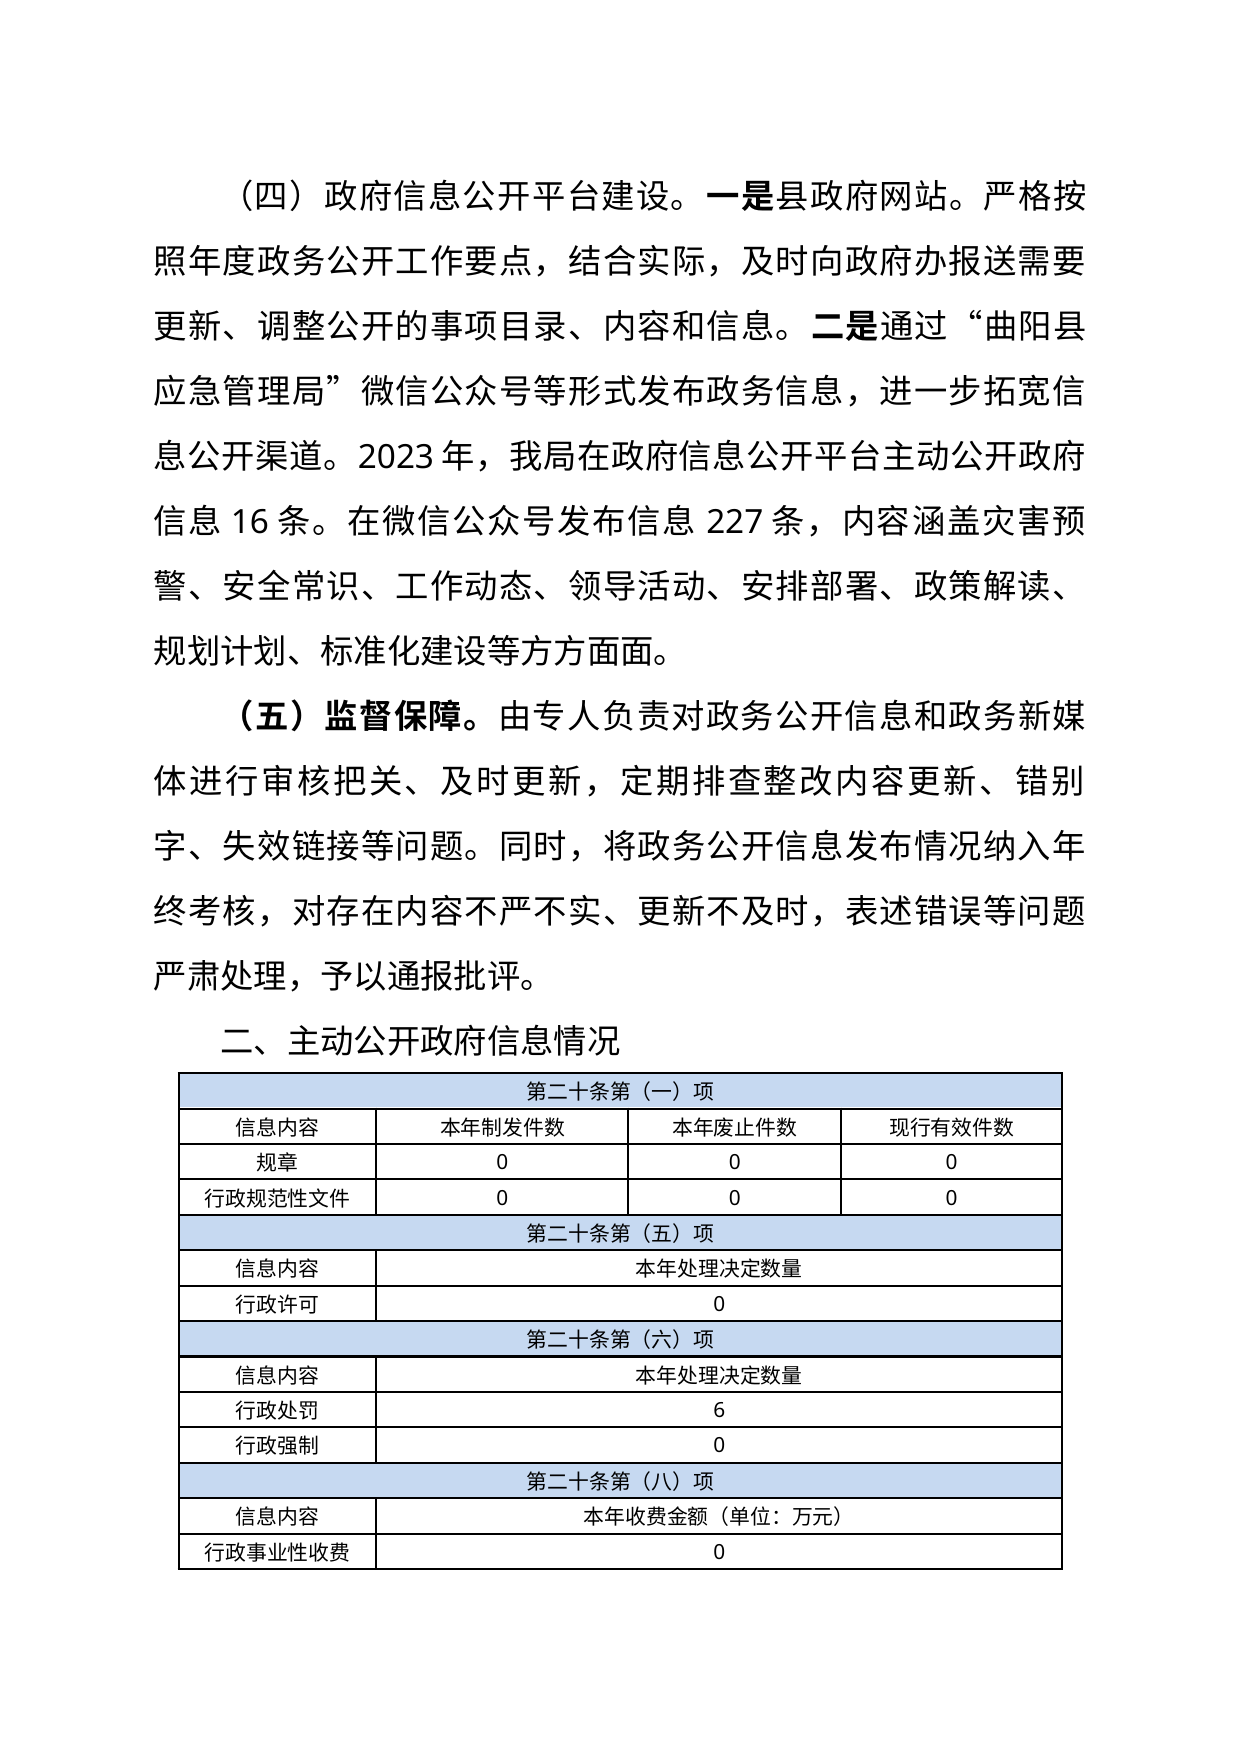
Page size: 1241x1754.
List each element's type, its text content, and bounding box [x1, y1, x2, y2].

table_cell 6 [377, 1393, 1061, 1426]
table_cell 信息内容 [180, 1499, 375, 1532]
table_cell 0 [377, 1180, 627, 1214]
table_cell 本年制发件数 [377, 1110, 627, 1143]
table_cell 现行有效件数 [842, 1110, 1061, 1143]
table_cell 本年收费金额（单位：万元） [377, 1499, 1061, 1532]
table_cell 第二十条第（六）项 [180, 1322, 1061, 1355]
text （五）监督保障。由专人负责对政务公开信息和政务新媒体进行审核把关、及时更新，定期排查整改内容更新、错别字、失效链接等问题。同时，将政务公开信息发布情况纳入年终考核，对存在内容不严不实、更新不及时，表述错误等问题严肃处理，予以通报批评。 [153, 682, 1087, 1007]
table_cell 0 [377, 1145, 627, 1178]
table_cell 信息内容 [180, 1358, 375, 1391]
table_cell 行政事业性收费 [180, 1535, 375, 1568]
table_cell 行政处罚 [180, 1393, 375, 1426]
table_cell 本年处理决定数量 [377, 1358, 1061, 1391]
text （四）政府信息公开平台建设。一是县政府网站。严格按照年度政务公开工作要点，结合实际，及时向政府办报送需要更新、调整公开的事项目录、内容和信息。二是通过“曲阳县应急管理局”微信公众号等形式发布政务信息，进一步拓宽信息公开渠道。2023年，我局在政府信息公开平台主动公开政府信息16条。在微信公众号发布信息227条，内容涵盖灾害预警、安全常识、工作动态、领导活动、安排部署、政策解读、规划计划、标准化建设等方方面面。 [153, 162, 1087, 682]
table_cell 0 [629, 1145, 840, 1178]
table_cell 本年废止件数 [629, 1110, 840, 1143]
table_cell 规章 [180, 1145, 375, 1178]
table_cell 0 [842, 1180, 1061, 1214]
table_cell 第二十条第（五）项 [180, 1216, 1061, 1249]
table_cell 0 [377, 1287, 1061, 1320]
table_cell 行政许可 [180, 1287, 375, 1320]
table_cell 0 [842, 1145, 1061, 1178]
table_header 第二十条第（一）项 [180, 1074, 1061, 1107]
table_cell 信息内容 [180, 1110, 375, 1143]
table_cell 第二十条第（八）项 [180, 1464, 1061, 1497]
table_cell 0 [377, 1428, 1061, 1462]
table_cell 行政强制 [180, 1428, 375, 1462]
table_cell 信息内容 [180, 1251, 375, 1284]
text 二、主动公开政府信息情况 [153, 1007, 1087, 1072]
table_cell 0 [629, 1180, 840, 1214]
table_cell 0 [377, 1535, 1061, 1568]
table_cell 本年处理决定数量 [377, 1251, 1061, 1284]
table_cell 行政规范性文件 [180, 1180, 375, 1214]
